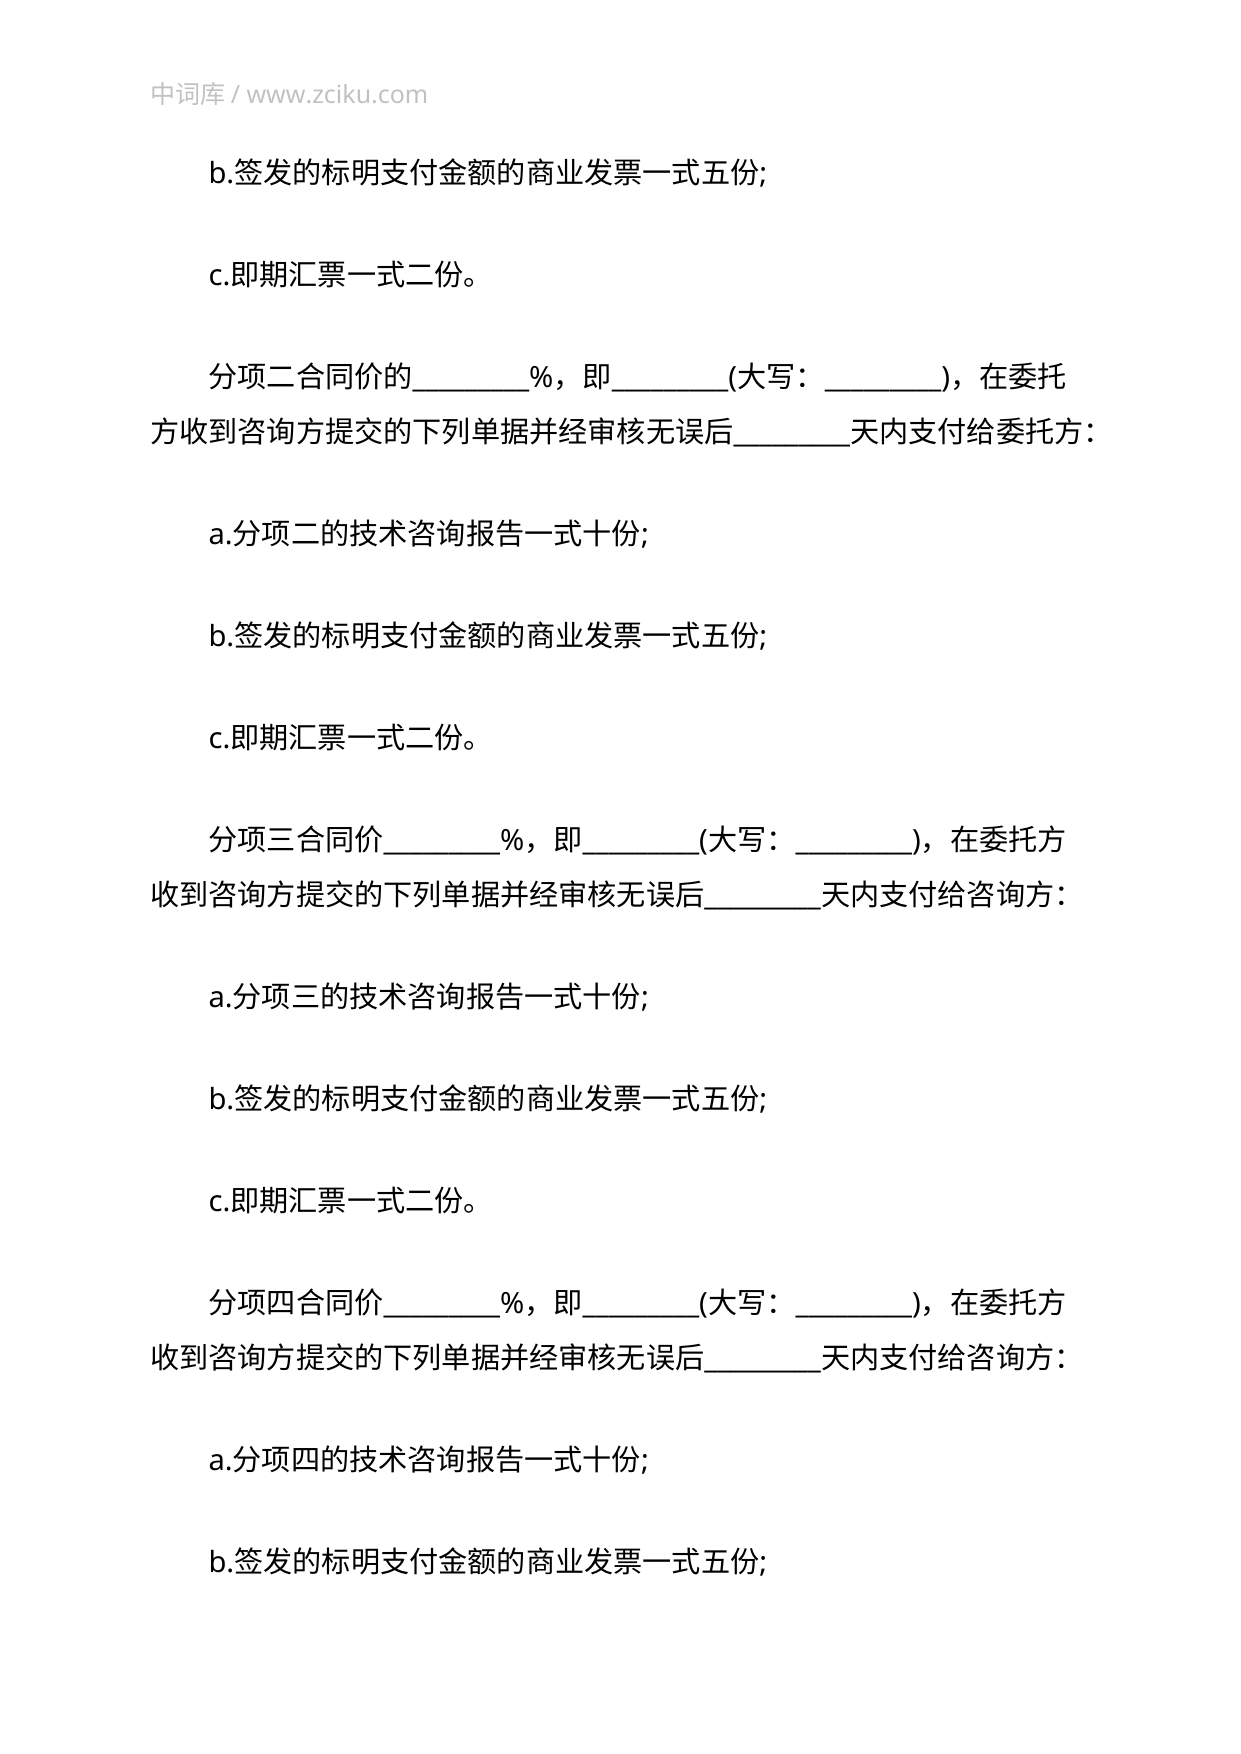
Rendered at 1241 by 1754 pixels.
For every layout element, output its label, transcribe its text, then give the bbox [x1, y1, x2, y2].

text 分项二合同价的_________%，即_________(大写：_________)，在委托方收到咨询方提交的下列单据并经审核无误后_________天内支付给委托方： [150, 354, 1090, 451]
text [150, 1280, 1090, 1377]
text b.签发的标明支付金额的商业发票一式五份; [150, 1076, 1090, 1118]
text b.签发的标明支付金额的商业发票一式五份; [150, 613, 1090, 655]
text a.分项四的技术咨询报告一式十份; [150, 1437, 1090, 1479]
text b.签发的标明支付金额的商业发票一式五份; [150, 150, 1090, 192]
text 分项三合同价_________%，即_________(大写：_________)，在委托方收到咨询方提交的下列单据并经审核无误后_________天内支付给咨询方： [150, 817, 1090, 914]
text c.即期汇票一式二份。 [150, 715, 1090, 757]
text c.即期汇票一式二份。 [150, 1178, 1090, 1220]
text a.分项三的技术咨询报告一式十份; [150, 974, 1090, 1016]
text b.签发的标明支付金额的商业发票一式五份; [150, 1539, 1090, 1581]
text a.分项二的技术咨询报告一式十份; [150, 511, 1090, 553]
text c.即期汇票一式二份。 [150, 252, 1090, 294]
